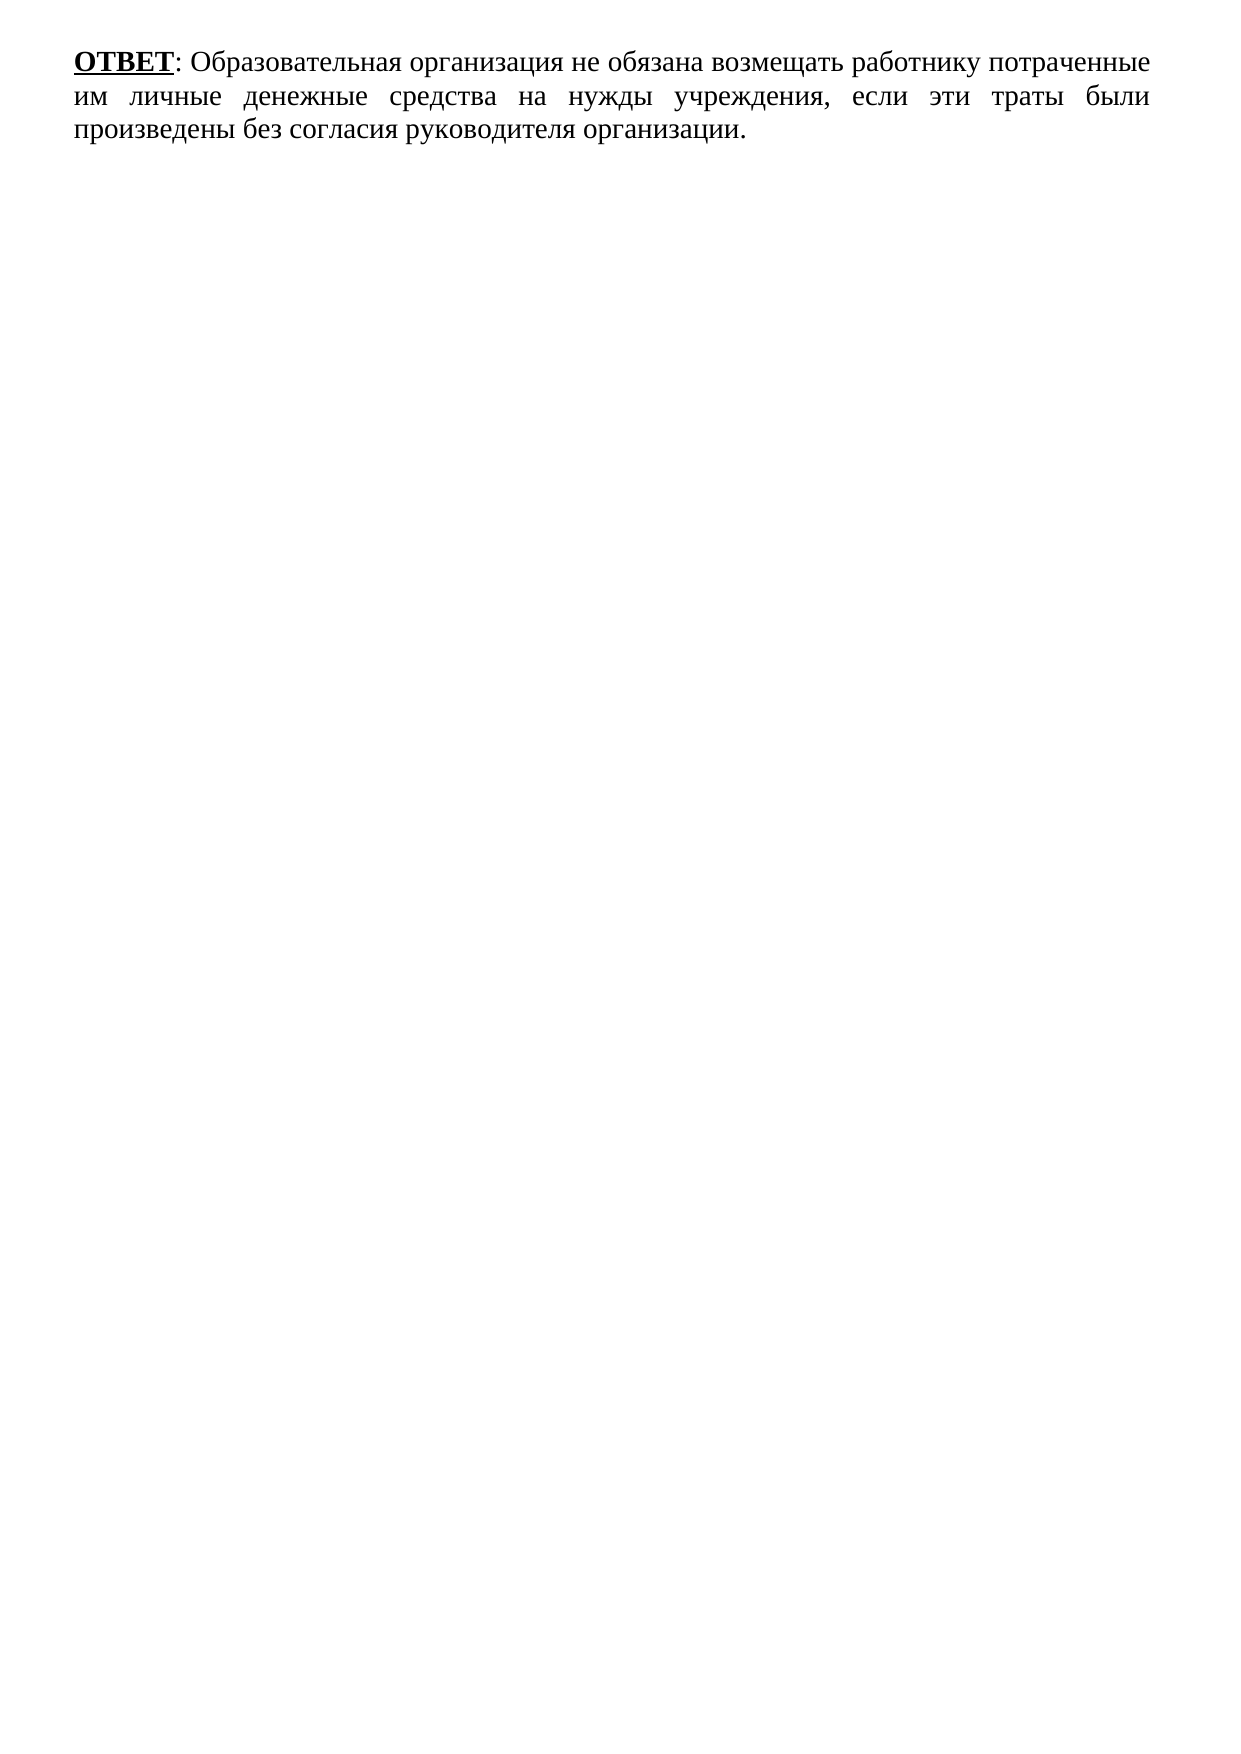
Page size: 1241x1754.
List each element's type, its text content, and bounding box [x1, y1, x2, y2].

text ОТВЕТ: Образовательная организация не обязана возмещать работнику потраченные им личные денежные средства на нужды учреждения, если эти траты были произведены без согласия руководителя организации. [74, 44, 1152, 145]
